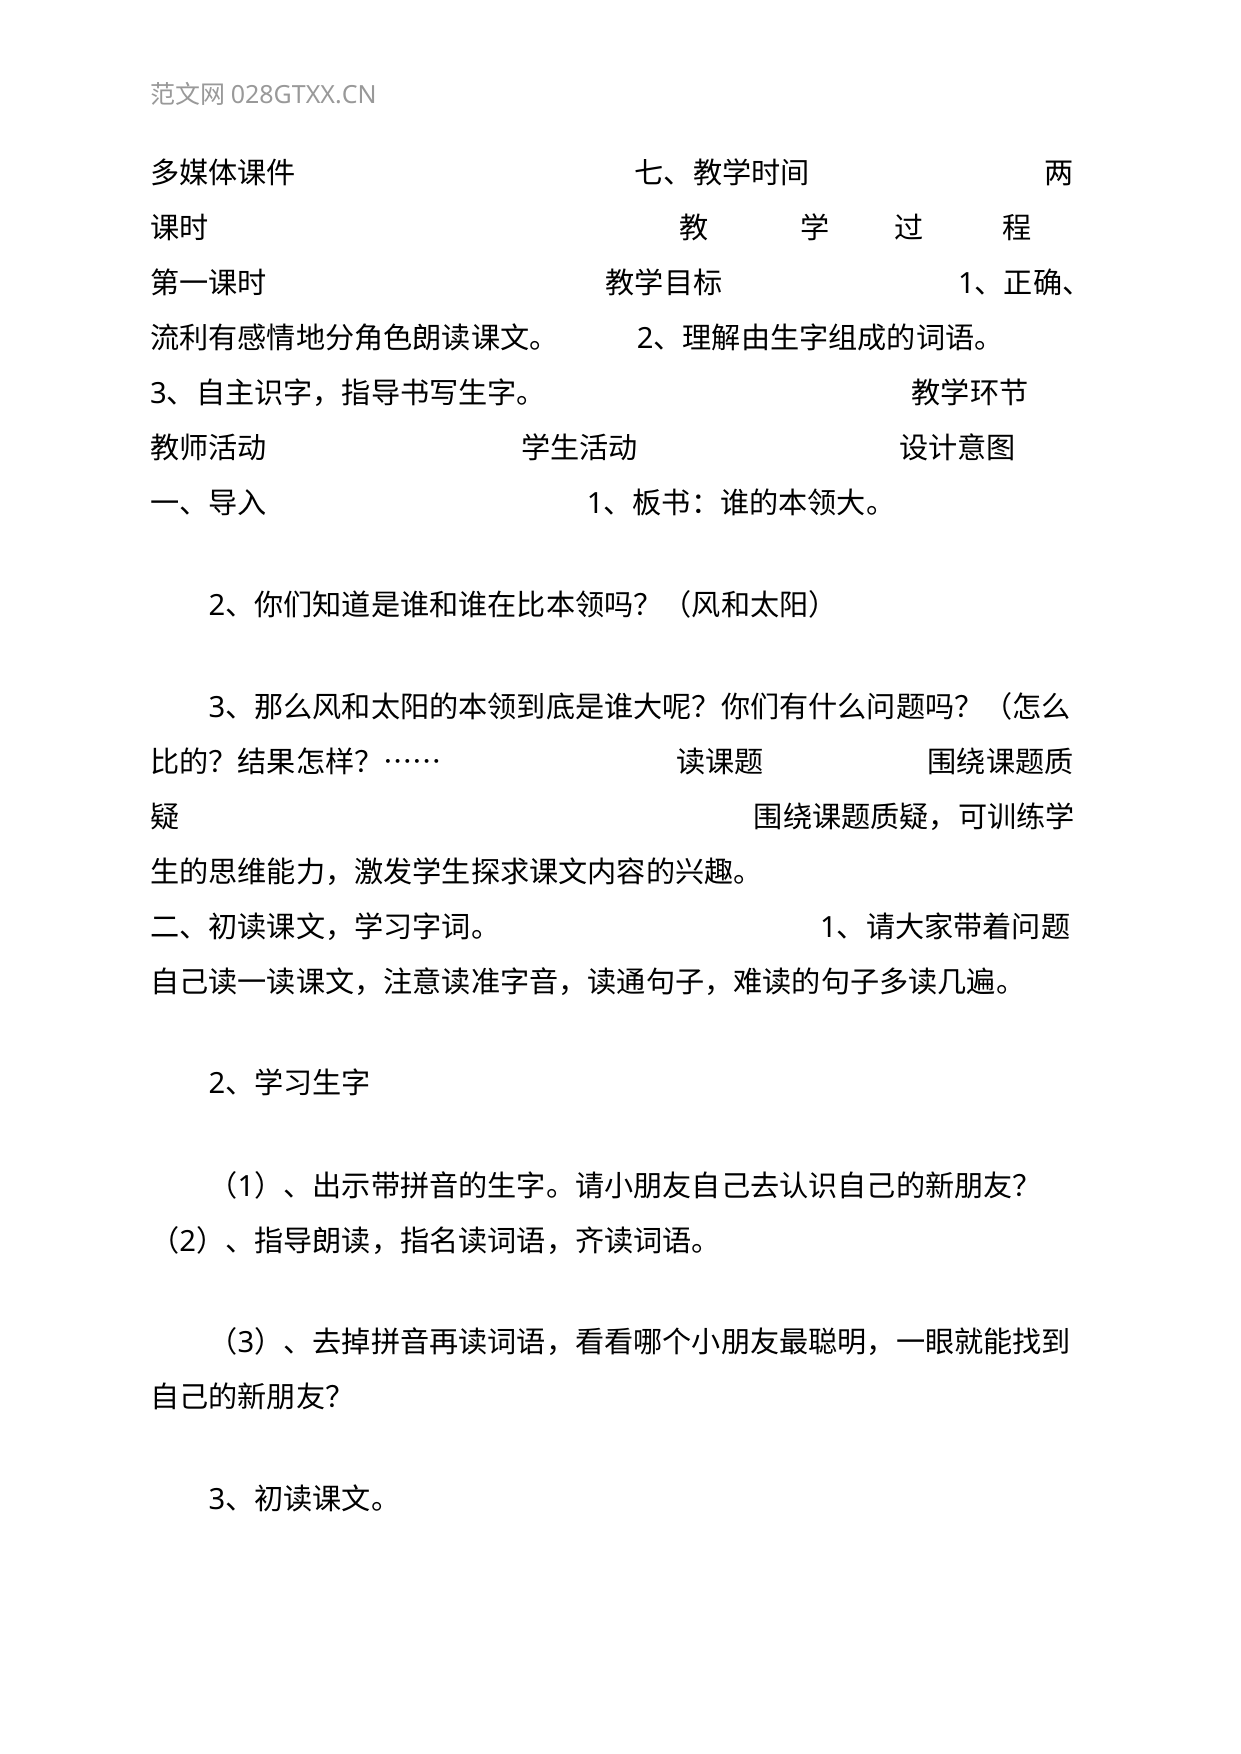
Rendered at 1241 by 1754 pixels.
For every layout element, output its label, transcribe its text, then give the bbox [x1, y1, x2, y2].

text 3、初读课文。 [150, 1476, 1090, 1518]
text （3）、去掉拼音再读词语，看看哪个小朋友最聪明，一眼就能找到自己的新朋友？ [150, 1319, 1090, 1416]
text （1）、出示带拼音的生字。请小朋友自己去认识自己的新朋友？（2）、指导朗读，指名读词语，齐读词语。 [150, 1162, 1090, 1259]
text 2、你们知道是谁和谁在比本领吗？（风和太阳） [150, 582, 1090, 624]
text 3、那么风和太阳的本领到底是谁大呢？你们有什么问题吗？（怎么比的？结果怎样？…… 读课题 围绕课题质疑 围绕课题质疑，可训练学生的思维能力，激发学生探求课文内容的兴趣。 二、初读课文，学习字词。 1、请大家带着问题自己读一读课文，注意读准字音，读通句子，难读的句子多读几遍。 [150, 684, 1090, 1001]
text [150, 150, 1090, 522]
text 2、学习生字 [150, 1060, 1090, 1102]
